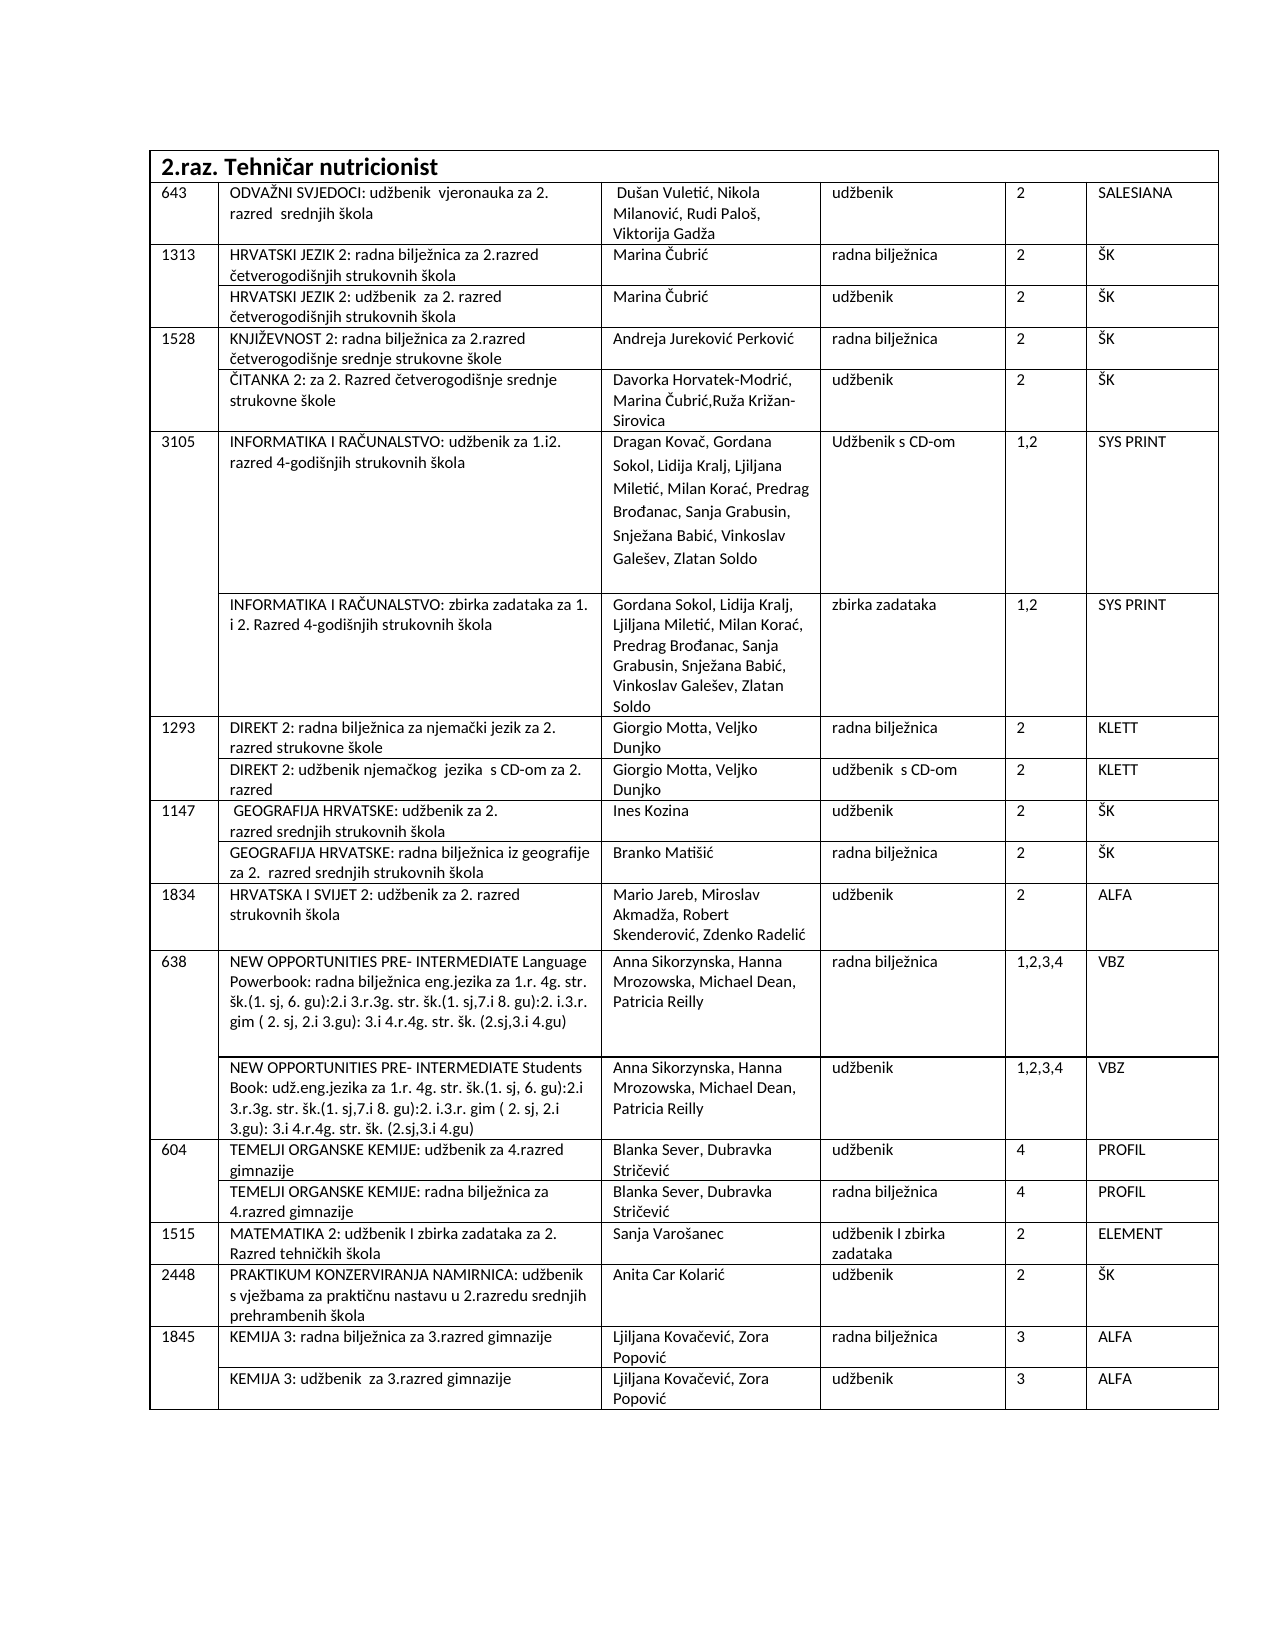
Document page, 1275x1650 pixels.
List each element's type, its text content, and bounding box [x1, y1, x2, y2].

table_cell 2 [1006, 1265, 1086, 1326]
table_cell 1,2,3,4 [1006, 1058, 1086, 1139]
table_cell Andreja Jureković Perković [602, 328, 820, 368]
table_cell HRVATSKA I SVIJET 2: udžbenik za 2. razred strukovnih škola [219, 884, 601, 950]
table_cell radna bilježnica [821, 842, 1005, 883]
table_cell ŠK [1087, 842, 1218, 883]
table_cell 1147 [151, 801, 218, 883]
table_cell 4 [1006, 1181, 1086, 1222]
table_cell KEMIJA 3: udžbenik za 3.razred gimnazije [219, 1368, 601, 1409]
table_cell 2 [1006, 759, 1086, 799]
table_cell ŠK [1087, 286, 1218, 327]
table_cell 2 [1006, 842, 1086, 883]
table_cell Udžbenik s CD-om [821, 432, 1005, 593]
table_cell zbirka zadataka [821, 594, 1005, 716]
table_cell Dragan Kovač, Gordana Sokol, Lidija Kralj, Ljiljana Miletić, Milan Korać, Predrag Brođanac, Sanja Grabusin, Snježana Babić, Vinkoslav Galešev, Zlatan Soldo [602, 432, 820, 593]
table_cell 604 [151, 1140, 218, 1222]
table_cell 1845 [151, 1327, 218, 1409]
table_cell 2 [1006, 801, 1086, 841]
table_cell Dušan Vuletić, Nikola Milanović, Rudi Paloš, Viktorija Gadža [602, 183, 820, 243]
table_cell 1,2 [1006, 432, 1086, 593]
table_cell 2 [1006, 183, 1086, 243]
table_cell INFORMATIKA I RAČUNALSTVO: zbirka zadataka za 1. i 2. Razred 4-godišnjih strukovnih škola [219, 594, 601, 716]
table_cell Marina Čubrić [602, 286, 820, 327]
table_cell ALFA [1087, 884, 1218, 950]
table_cell radna bilježnica [821, 717, 1005, 758]
table_cell udžbenik [821, 884, 1005, 950]
table_cell KEMIJA 3: radna bilježnica za 3.razred gimnazije [219, 1327, 601, 1367]
table_cell 2 [1006, 717, 1086, 758]
table_cell Ines Kozina [602, 801, 820, 841]
table_header 2.raz. Tehničar nutricionist [151, 151, 1218, 182]
table_cell ŠK [1087, 245, 1218, 285]
table_cell PROFIL [1087, 1140, 1218, 1180]
table_cell PROFIL [1087, 1181, 1218, 1222]
table_cell 3105 [151, 432, 218, 716]
table_cell NEW OPPORTUNITIES PRE- INTERMEDIATE Students Book: udž.eng.jezika za 1.r. 4g. str. šk.(1. sj, 6. gu):2.i 3.r.3g. str. šk.(1. sj,7.i 8. gu):2. i.3.r. gim ( 2. sj, 2.i 3.gu): 3.i 4.r.4g. str. šk. (2.sj,3.i 4.gu) [219, 1058, 601, 1139]
table_cell ŠK [1087, 328, 1218, 368]
table_cell udžbenik [821, 183, 1005, 243]
table_cell 2 [1006, 328, 1086, 368]
table_cell MATEMATIKA 2: udžbenik I zbirka zadataka za 2. Razred tehničkih škola [219, 1223, 601, 1264]
table_cell KLETT [1087, 759, 1218, 799]
table_cell udžbenik [821, 1058, 1005, 1139]
table_cell TEMELJI ORGANSKE KEMIJE: radna bilježnica za 4.razred gimnazije [219, 1181, 601, 1222]
table_cell Branko Matišić [602, 842, 820, 883]
table_cell 1313 [151, 245, 218, 327]
table_cell Giorgio Motta, Veljko Dunjko [602, 717, 820, 758]
table_cell 1,2 [1006, 594, 1086, 716]
table_cell radna bilježnica [821, 245, 1005, 285]
table_cell udžbenik s CD-om [821, 759, 1005, 799]
table_cell ELEMENT [1087, 1223, 1218, 1264]
table_cell 2 [1006, 1223, 1086, 1264]
table_cell 3 [1006, 1327, 1086, 1367]
table_cell udžbenik [821, 1265, 1005, 1326]
table_cell ŠK [1087, 801, 1218, 841]
table_cell udžbenik [821, 1140, 1005, 1180]
table_cell 643 [151, 183, 218, 243]
table_cell Ljiljana Kovačević, Zora Popović [602, 1327, 820, 1367]
table_cell Blanka Sever, Dubravka Stričević [602, 1140, 820, 1180]
table_cell 638 [151, 951, 218, 1139]
table_cell INFORMATIKA I RAČUNALSTVO: udžbenik za 1.i2. razred 4-godišnjih strukovnih škola [219, 432, 601, 593]
table_cell udžbenik I zbirka zadataka [821, 1223, 1005, 1264]
table_cell udžbenik [821, 286, 1005, 327]
table_cell Anna Sikorzynska, Hanna Mrozowska, Michael Dean, Patricia Reilly [602, 951, 820, 1056]
table_cell VBZ [1087, 1058, 1218, 1139]
table_cell Blanka Sever, Dubravka Stričević [602, 1181, 820, 1222]
table_cell ALFA [1087, 1368, 1218, 1409]
table_cell SYS PRINT [1087, 432, 1218, 593]
table_cell radna bilježnica [821, 951, 1005, 1056]
table_cell radna bilježnica [821, 1181, 1005, 1222]
table_cell TEMELJI ORGANSKE KEMIJE: udžbenik za 4.razred gimnazije [219, 1140, 601, 1180]
table_cell Davorka Horvatek-Modrić, Marina Čubrić,Ruža Križan-Sirovica [602, 370, 820, 431]
table_cell KNJIŽEVNOST 2: radna bilježnica za 2.razred četverogodišnje srednje strukovne škole [219, 328, 601, 368]
table_cell 3 [1006, 1368, 1086, 1409]
table_cell SYS PRINT [1087, 594, 1218, 716]
table_cell 2 [1006, 884, 1086, 950]
table_cell DIREKT 2: radna bilježnica za njemački jezik za 2. razred strukovne škole [219, 717, 601, 758]
table_cell 2 [1006, 286, 1086, 327]
table_cell DIREKT 2: udžbenik njemačkog jezika s CD-om za 2. razred [219, 759, 601, 799]
table_cell udžbenik [821, 1368, 1005, 1409]
table_cell udžbenik [821, 801, 1005, 841]
table_cell 1515 [151, 1223, 218, 1264]
table_cell 2 [1006, 245, 1086, 285]
table_cell GEOGRAFIJA HRVATSKE: udžbenik za 2. razred srednjih strukovnih škola [219, 801, 601, 841]
table_cell 1293 [151, 717, 218, 799]
table_cell Gordana Sokol, Lidija Kralj, Ljiljana Miletić, Milan Korać, Predrag Brođanac, Sanja Grabusin, Snježana Babić, Vinkoslav Galešev, Zlatan Soldo [602, 594, 820, 716]
table_cell Marina Čubrić [602, 245, 820, 285]
table_cell GEOGRAFIJA HRVATSKE: radna bilježnica iz geografije za 2. razred srednjih strukovnih škola [219, 842, 601, 883]
table_cell PRAKTIKUM KONZERVIRANJA NAMIRNICA: udžbenik s vježbama za praktičnu nastavu u 2.razredu srednjih prehrambenih škola [219, 1265, 601, 1326]
table_cell Sanja Varošanec [602, 1223, 820, 1264]
table_cell HRVATSKI JEZIK 2: udžbenik za 2. razred četverogodišnjih strukovnih škola [219, 286, 601, 327]
table_cell Mario Jareb, Miroslav Akmadža, Robert Skenderović, Zdenko Radelić [602, 884, 820, 950]
table_cell 1834 [151, 884, 218, 950]
table_cell radna bilježnica [821, 328, 1005, 368]
table_cell 1,2,3,4 [1006, 951, 1086, 1056]
table_cell HRVATSKI JEZIK 2: radna bilježnica za 2.razred četverogodišnjih strukovnih škola [219, 245, 601, 285]
table_cell NEW OPPORTUNITIES PRE- INTERMEDIATE Language Powerbook: radna bilježnica eng.jezika za 1.r. 4g. str. šk.(1. sj, 6. gu):2.i 3.r.3g. str. šk.(1. sj,7.i 8. gu):2. i.3.r. gim ( 2. sj, 2.i 3.gu): 3.i 4.r.4g. str. šk. (2.sj,3.i 4.gu) [219, 951, 601, 1056]
table_cell VBZ [1087, 951, 1218, 1056]
table_cell ALFA [1087, 1327, 1218, 1367]
table_cell 2 [1006, 370, 1086, 431]
table_cell Giorgio Motta, Veljko Dunjko [602, 759, 820, 799]
table_cell ŠK [1087, 370, 1218, 431]
table_cell 2448 [151, 1265, 218, 1326]
table_cell KLETT [1087, 717, 1218, 758]
table_cell ŠK [1087, 1265, 1218, 1326]
table_cell 1528 [151, 328, 218, 431]
table_cell 4 [1006, 1140, 1086, 1180]
table_cell ODVAŽNI SVJEDOCI: udžbenik vjeronauka za 2. razred srednjih škola [219, 183, 601, 243]
table_cell Anna Sikorzynska, Hanna Mrozowska, Michael Dean, Patricia Reilly [602, 1058, 820, 1139]
table_cell ČITANKA 2: za 2. Razred četverogodišnje srednje strukovne škole [219, 370, 601, 431]
table_cell udžbenik [821, 370, 1005, 431]
table_cell Ljiljana Kovačević, Zora Popović [602, 1368, 820, 1409]
table_cell SALESIANA [1087, 183, 1218, 243]
table_cell Anita Car Kolarić [602, 1265, 820, 1326]
table_cell radna bilježnica [821, 1327, 1005, 1367]
